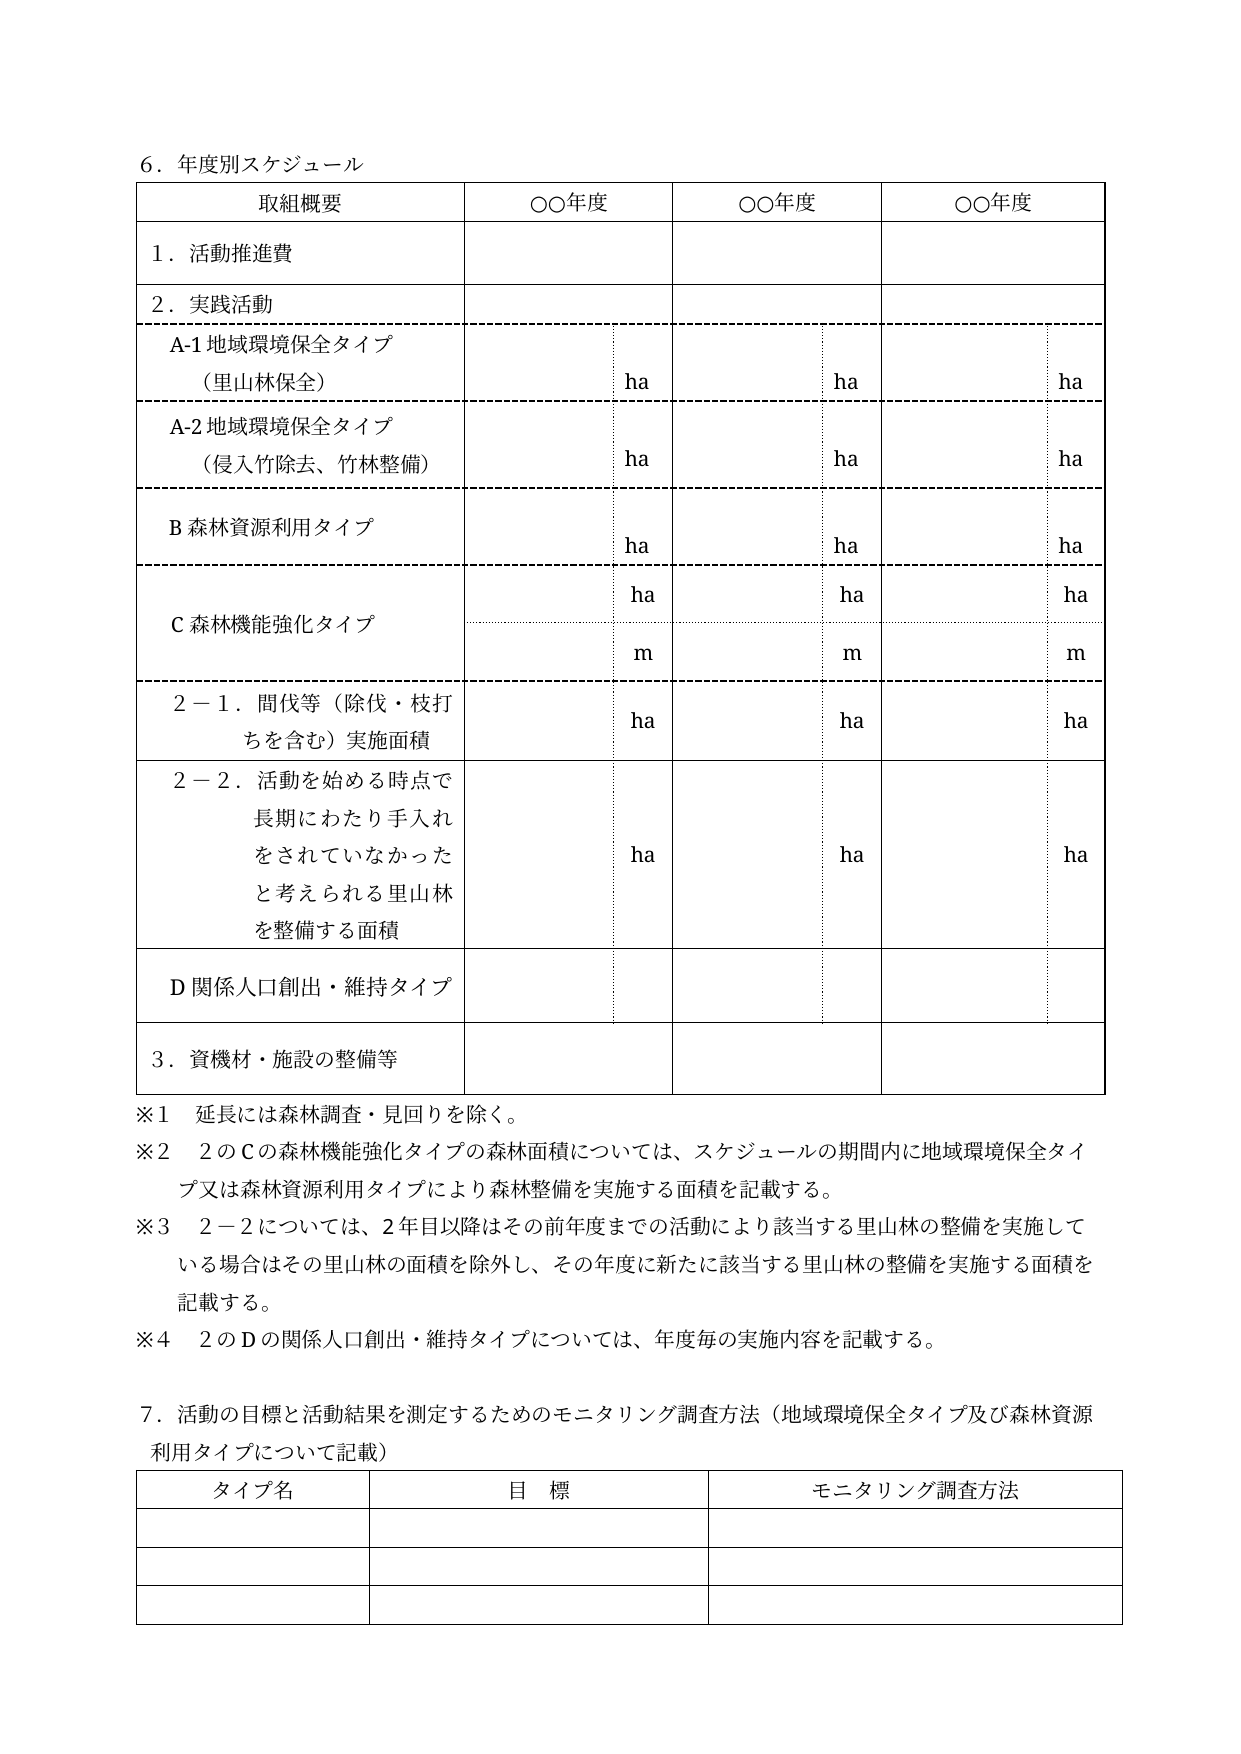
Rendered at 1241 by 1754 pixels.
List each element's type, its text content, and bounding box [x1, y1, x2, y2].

text ６．年度別スケジュール [136, 145, 1104, 182]
table_cell [882, 761, 1047, 948]
table_cell １．活動推進費 [137, 222, 464, 284]
table_cell ha [823, 680, 881, 760]
table_cell [465, 949, 613, 1022]
table_cell [370, 1509, 708, 1547]
text ※３ ２－２については、2年目以降はその前年度までの活動により該当する里山林の整備を実施している場合はその里山林の面積を除外し、その年度に新たに該当する里山林の整備を実施する面積を記載する。 [136, 1207, 1104, 1320]
table_cell [709, 1509, 1122, 1547]
table_cell [709, 1586, 1122, 1624]
table_cell ha [823, 487, 881, 564]
table_cell ha [1047, 323, 1104, 400]
table_cell B 森林資源利用タイプ [137, 487, 464, 564]
table_cell [137, 1548, 369, 1585]
table_cell [882, 222, 1104, 284]
table_header モニタリング調査方法 [709, 1471, 1122, 1508]
table_cell [465, 400, 613, 487]
table_cell [673, 949, 822, 1022]
table_cell [465, 323, 613, 400]
table_header ○○年度 [673, 183, 881, 221]
table_cell [465, 222, 672, 284]
table_cell ha [613, 487, 672, 564]
table_cell [137, 1509, 369, 1547]
table_cell [673, 323, 822, 400]
table_cell [673, 564, 822, 622]
table_cell [823, 949, 881, 1022]
table_cell ２．実践活動 [137, 285, 464, 323]
text ※２ ２のCの森林機能強化タイプの森林面積については、スケジュールの期間内に地域環境保全タイプ又は森林資源利用タイプにより森林整備を実施する面積を記載する。 [136, 1132, 1104, 1207]
table_cell ha [613, 680, 672, 760]
table_cell [370, 1548, 708, 1585]
table_cell [673, 1023, 881, 1094]
table_cell [465, 761, 613, 948]
table_cell ２－１．間伐等（除伐・枝打ちを含む）実施面積 [137, 680, 464, 760]
table_cell [465, 622, 613, 680]
table_cell ha [1047, 487, 1104, 564]
table_header 目 標 [370, 1471, 708, 1508]
text ※１ 延長には森林調査・見回りを除く。 [136, 1095, 1104, 1132]
table_header ○○年度 [882, 183, 1104, 221]
table_cell ha [823, 564, 881, 622]
table_header ○○年度 [465, 183, 672, 221]
table_cell ha [823, 323, 881, 400]
table_cell [882, 487, 1047, 564]
table_cell [882, 680, 1047, 760]
table_cell m [1047, 622, 1104, 680]
table_cell ha [613, 761, 672, 948]
table_cell [882, 285, 1104, 323]
table_cell ３．資機材・施設の整備等 [137, 1023, 464, 1094]
table_cell m [823, 622, 881, 680]
table_cell ha [613, 400, 672, 487]
table_cell [613, 949, 672, 1022]
table_cell [137, 1586, 369, 1624]
table_cell ha [1047, 761, 1104, 948]
table_cell ha [613, 564, 672, 622]
table_cell [882, 323, 1047, 400]
table_cell [673, 680, 822, 760]
table_cell [882, 949, 1047, 1022]
table_header タイプ名 [137, 1471, 369, 1508]
table_cell [465, 1023, 672, 1094]
text ※４ ２のDの関係人口創出・維持タイプについては、年度毎の実施内容を記載する。 [136, 1320, 1104, 1357]
table_cell ha [1047, 564, 1104, 622]
table_cell [673, 400, 822, 487]
table_cell ha [823, 400, 881, 487]
table_cell [465, 285, 672, 323]
table_cell [673, 222, 881, 284]
table_cell ha [823, 761, 881, 948]
table_cell [882, 622, 1047, 680]
table_cell A-1地域環境保全タイプ （里山林保全） [137, 323, 464, 400]
table_cell [709, 1548, 1122, 1585]
table_cell C 森林機能強化タイプ [137, 564, 464, 680]
table_cell ha [1047, 680, 1104, 760]
table_cell [673, 761, 822, 948]
table_cell [1047, 949, 1104, 1022]
table_cell [465, 564, 613, 622]
text ７．活動の目標と活動結果を測定するためのモニタリング調査方法（地域環境保全タイプ及び森林資源利用タイプについて記載） [136, 1395, 1104, 1470]
table_header 取組概要 [137, 183, 464, 221]
table_cell m [613, 622, 672, 680]
table_cell [465, 680, 613, 760]
table_cell [882, 400, 1047, 487]
table_cell [465, 487, 613, 564]
table_cell ha [1047, 400, 1104, 487]
table_cell [673, 487, 822, 564]
table_cell ha [613, 323, 672, 400]
table_cell ２－２．活動を始める時点で長期にわたり手入れをされていなかったと考えられる里山林を整備する面積 [137, 761, 464, 948]
table_cell [882, 564, 1047, 622]
table_cell [882, 1023, 1104, 1094]
table_cell [673, 622, 822, 680]
table_cell [673, 285, 881, 323]
table_cell [370, 1586, 708, 1624]
table_cell D 関係人口創出・維持タイプ [137, 949, 464, 1022]
table_cell A-2地域環境保全タイプ （侵入竹除去、竹林整備） [137, 400, 464, 487]
